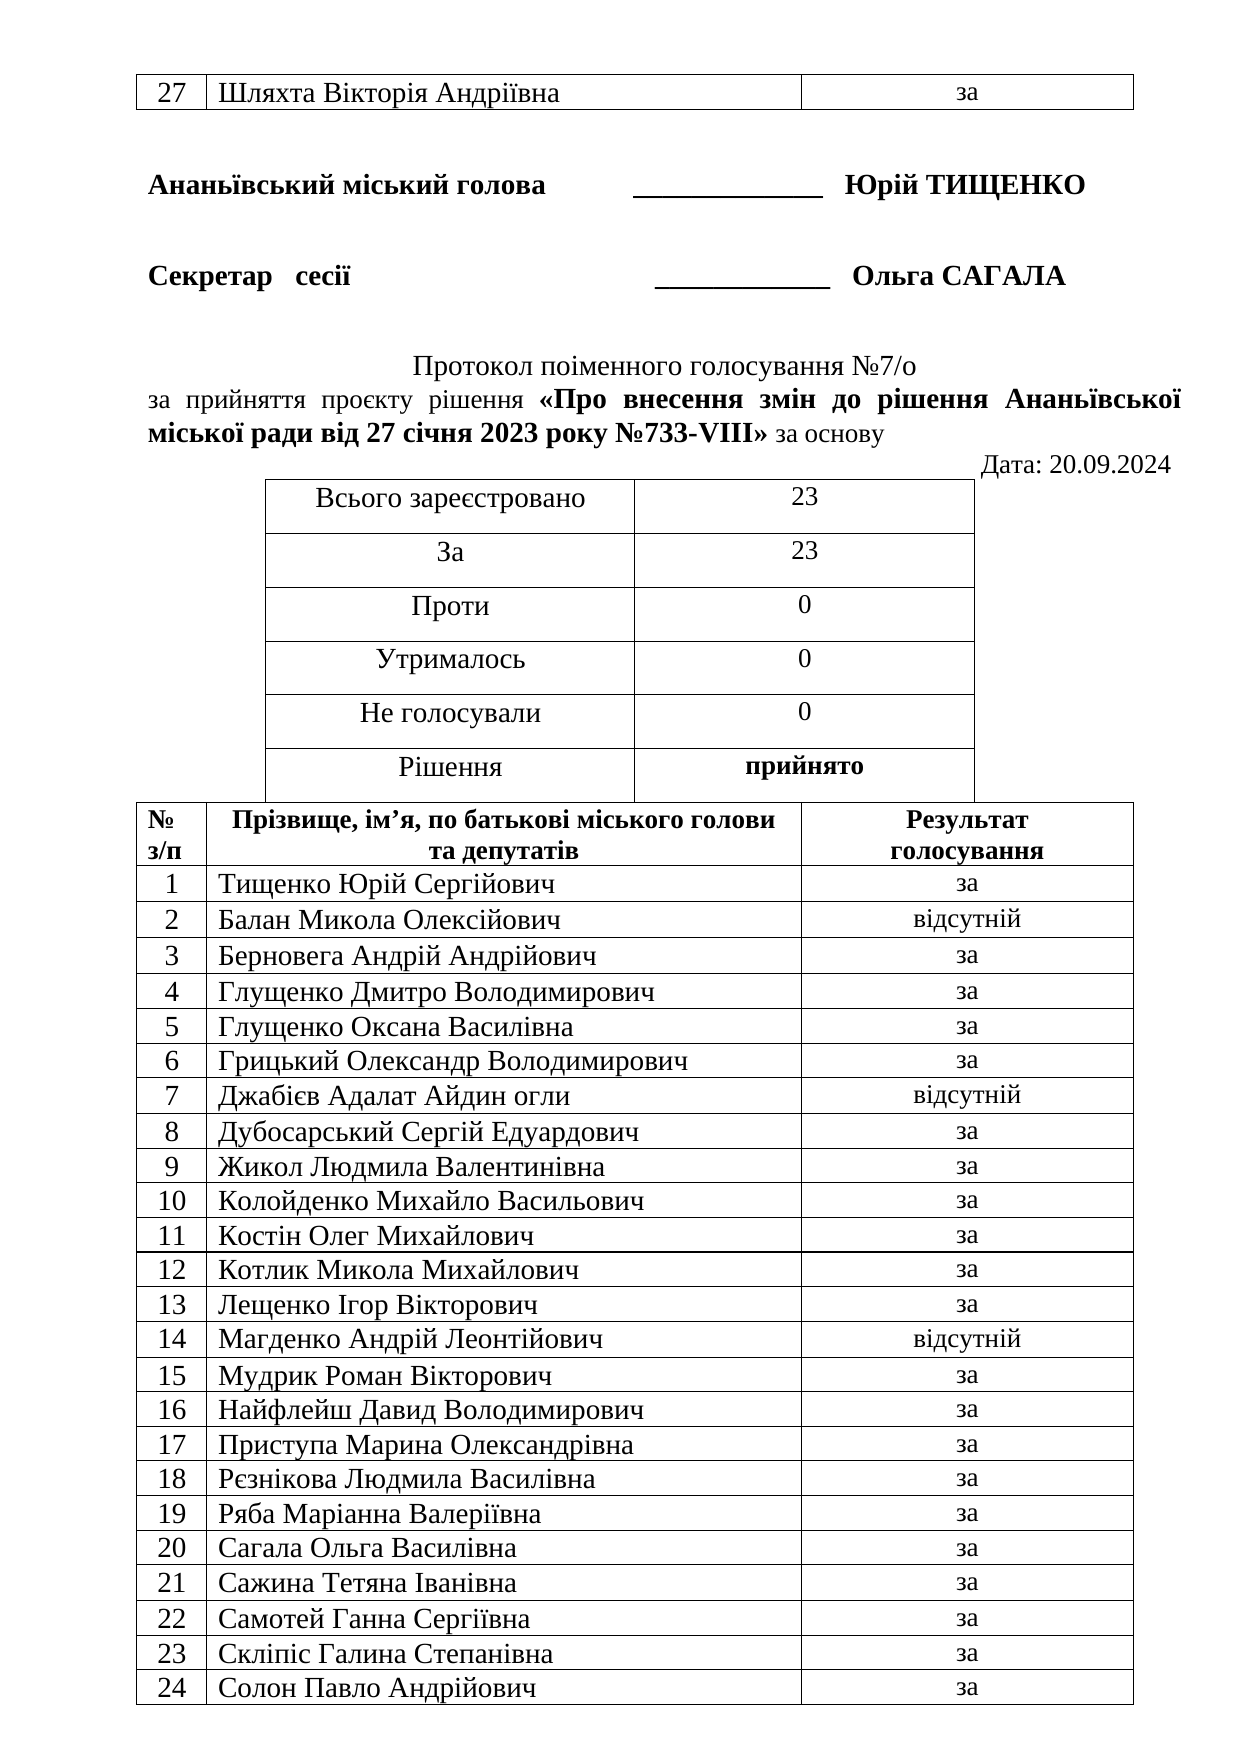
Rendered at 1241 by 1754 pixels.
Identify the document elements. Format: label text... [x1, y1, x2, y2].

table_cell Солон Павло Андрійович [207, 1670, 801, 1704]
table_cell за [802, 1496, 1133, 1529]
table_cell Котлик Микола Михайлович [207, 1253, 801, 1286]
table_cell відсутній [802, 1078, 1133, 1113]
table_cell Глущенко Дмитро Володимирович [207, 974, 801, 1008]
table_cell 0 [635, 695, 974, 748]
table_cell Рішення [266, 749, 634, 802]
table_cell 18 [137, 1461, 206, 1495]
table_cell за [802, 1636, 1133, 1669]
table_cell Лещенко Ігор Вікторович [207, 1287, 801, 1321]
table_cell Грицький Олександр Володимирович [207, 1044, 801, 1077]
table_cell 5 [137, 1009, 206, 1042]
table_cell 21 [137, 1565, 206, 1600]
table_header Всього зареєстровано [266, 480, 634, 533]
text Ананьївський міський голова _____________ Юрій ТИЩЕНКО [148, 167, 1181, 201]
table_cell Шляхта Вікторія Андріївна [207, 75, 801, 108]
text за прийняття проєкту рішення «Про внесення змін до рішення Ананьївської міської ради від 27 січня 2023 року №733-VІІІ» за основу [148, 381, 1181, 448]
table_cell Глущенко Оксана Василівна [207, 1009, 801, 1042]
table_cell відсутній [802, 1322, 1133, 1357]
table_cell Джабієв Адалат Айдин огли [207, 1078, 801, 1113]
table_cell 1 [137, 866, 206, 901]
table_cell Жикол Людмила Валентинівна [207, 1149, 801, 1182]
table_cell за [802, 1149, 1133, 1182]
table_cell 3 [137, 938, 206, 973]
table_cell Утрималось [266, 642, 634, 694]
table_cell 14 [137, 1322, 206, 1357]
table_cell 11 [137, 1218, 206, 1251]
table_cell за [802, 1009, 1133, 1042]
table_cell за [802, 75, 1133, 108]
table_cell Проти [266, 588, 634, 641]
table_header 23 [635, 480, 974, 533]
table_cell Самотей Ганна Сергіївна [207, 1601, 801, 1635]
table_cell 23 [137, 1636, 206, 1669]
table_cell 10 [137, 1183, 206, 1217]
table_cell Балан Микола Олексійович [207, 902, 801, 937]
table_cell 9 [137, 1149, 206, 1182]
table_cell Прізвище, ім’я, по батькові міського голови та депутатів [207, 803, 801, 865]
table_cell 16 [137, 1392, 206, 1426]
table_cell Рєзнікова Людмила Василівна [207, 1461, 801, 1495]
table_cell за [802, 1044, 1133, 1077]
table_cell 0 [635, 642, 974, 694]
table_cell за [802, 1461, 1133, 1495]
table_cell 12 [137, 1253, 206, 1286]
table_cell за [802, 1253, 1133, 1286]
table_cell за [802, 1392, 1133, 1426]
table_cell Сагала Ольга Василівна [207, 1531, 801, 1564]
table_cell Результат голосування [802, 803, 1133, 865]
table_cell Костін Олег Михайлович [207, 1218, 801, 1251]
table_cell 17 [137, 1427, 206, 1460]
text Дата: 20.09.2024 [148, 448, 1181, 479]
table_cell 13 [137, 1287, 206, 1321]
table_cell Приступа Марина Олександрівна [207, 1427, 801, 1460]
table_cell Дубосарський Сергій Едуардович [207, 1114, 801, 1148]
table_cell 20 [137, 1531, 206, 1564]
table_cell 4 [137, 974, 206, 1008]
table_cell Не голосували [266, 695, 634, 748]
table_cell Мудрик Роман Вікторович [207, 1358, 801, 1391]
table_cell за [802, 1183, 1133, 1217]
table_cell Тищенко Юрій Сергійович [207, 866, 801, 901]
table_cell Магденко Андрій Леонтійович [207, 1322, 801, 1357]
table_cell Сажина Тетяна Іванівна [207, 1565, 801, 1600]
table_cell 23 [635, 534, 974, 587]
table_cell за [802, 1358, 1133, 1391]
table_cell 15 [137, 1358, 206, 1391]
table_cell відсутній [802, 902, 1133, 937]
table_cell Берновега Андрій Андрійович [207, 938, 801, 973]
table_cell № з/п [137, 803, 206, 865]
table_cell за [802, 1531, 1133, 1564]
table_cell за [802, 1601, 1133, 1635]
table_cell за [802, 974, 1133, 1008]
table_cell за [802, 1218, 1133, 1251]
table_cell Найфлейш Давид Володимирович [207, 1392, 801, 1426]
table_cell Скліпіс Галина Степанівна [207, 1636, 801, 1669]
table_cell 19 [137, 1496, 206, 1529]
table_cell за [802, 866, 1133, 901]
table_cell 7 [137, 1078, 206, 1113]
table_cell за [802, 1114, 1133, 1148]
table_cell Ряба Маріанна Валеріївна [207, 1496, 801, 1529]
table_cell за [802, 1287, 1133, 1321]
table_cell за [802, 1670, 1133, 1704]
table_cell прийнято [635, 749, 974, 802]
table_cell за [802, 1565, 1133, 1600]
table_cell 0 [635, 588, 974, 641]
table_cell 8 [137, 1114, 206, 1148]
text Протокол поіменного голосування №7/о [148, 348, 1181, 381]
table_cell За [266, 534, 634, 587]
table_cell 27 [137, 75, 206, 108]
text Секретар сесії ____________ Ольга САГАЛА [148, 258, 1181, 292]
table_cell за [802, 1427, 1133, 1460]
table_cell за [802, 938, 1133, 973]
table_cell 6 [137, 1044, 206, 1077]
table_cell Колойденко Михайло Васильович [207, 1183, 801, 1217]
table_cell 24 [137, 1670, 206, 1704]
table_cell 2 [137, 902, 206, 937]
table_cell 22 [137, 1601, 206, 1635]
